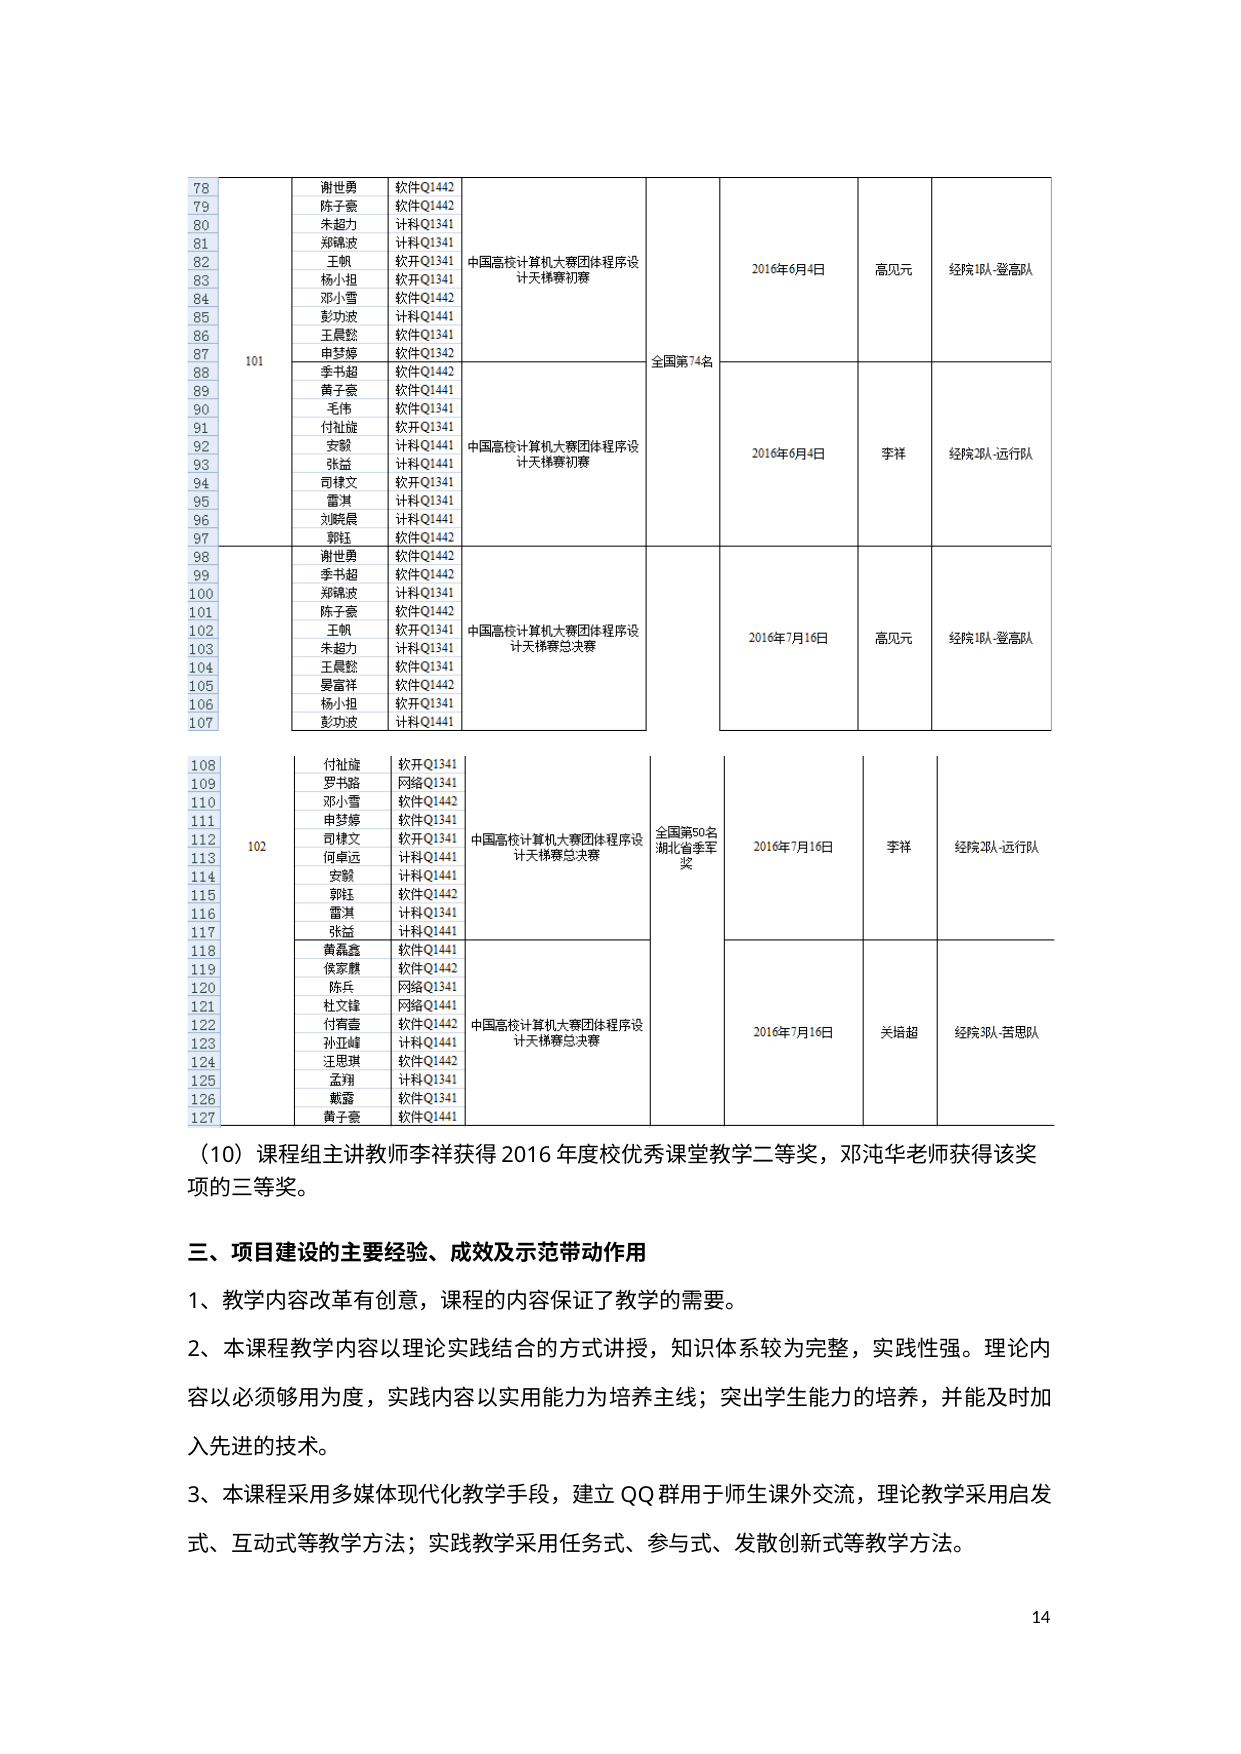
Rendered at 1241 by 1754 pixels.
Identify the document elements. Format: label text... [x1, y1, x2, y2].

text 3、本课程采用多媒体现代化教学手段，建立QQ群用于师生课外交流，理论教学采用启发式、互动式等教学方法；实践教学采用任务式、参与式、发散创新式等教学方法。 [187, 1477, 1053, 1558]
picture [187, 177, 1052, 731]
text （10）课程组主讲教师李祥获得2016年度校优秀课堂教学二等奖，邓沌华老师获得该奖项的三等奖。 [187, 1137, 1053, 1202]
text 2、本课程教学内容以理论实践结合的方式讲授，知识体系较为完整，实践性强。理论内容以必须够用为度，实践内容以实用能力为培养主线；突出学生能力的培养，并能及时加入先进的技术。 [187, 1331, 1053, 1461]
picture [187, 756, 1055, 1128]
text 三、项目建设的主要经验、成效及示范带动作用 [187, 1234, 1053, 1267]
text 1、教学内容改革有创意，课程的内容保证了教学的需要。 [187, 1283, 1053, 1315]
